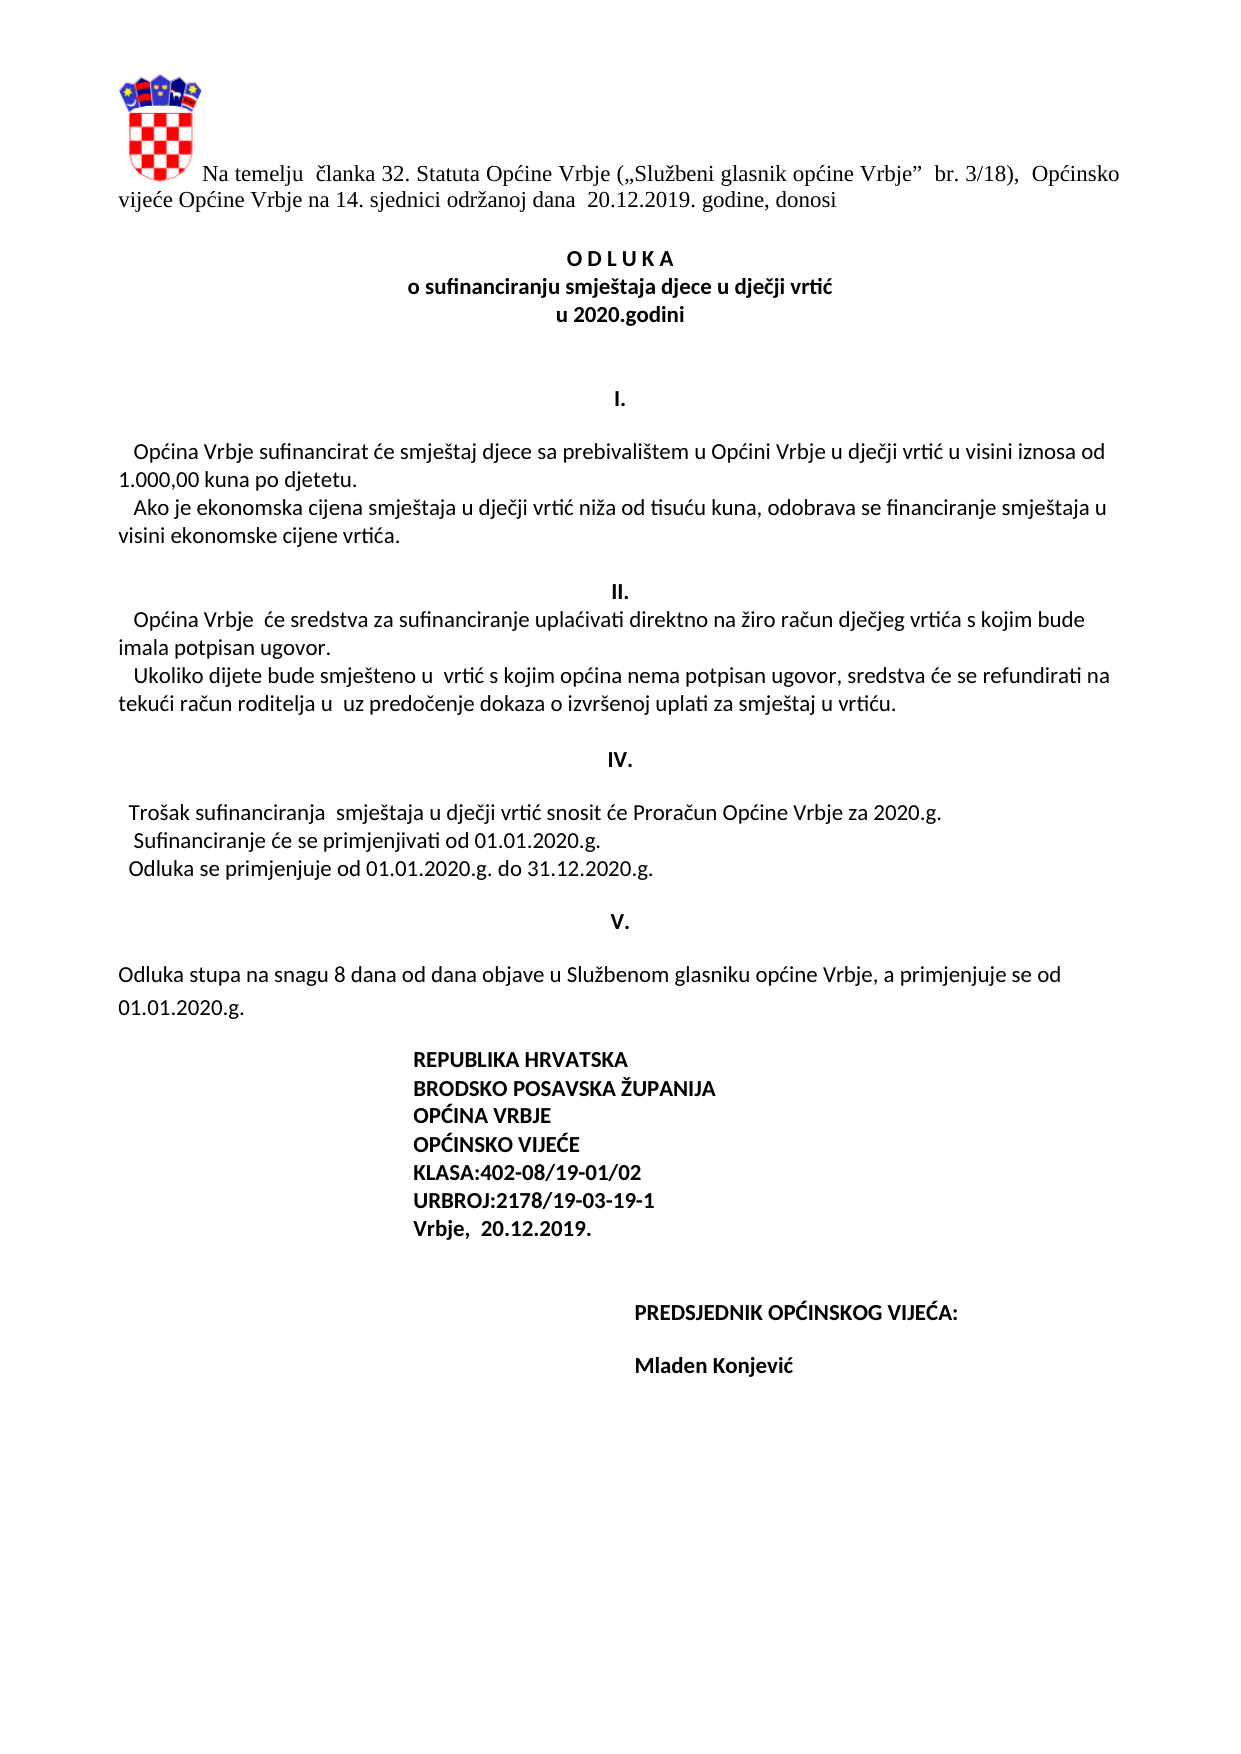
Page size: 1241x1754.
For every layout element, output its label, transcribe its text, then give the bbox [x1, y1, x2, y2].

text PREDSJEDNIK OPĆINSKOG VIJEĆA: [118, 1298, 1122, 1326]
text KLASA:402-08/19-01/02 [118, 1158, 1122, 1186]
text Na temelju članka 32. Statuta Općine Vrbje („Službeni glasnik općine Vrbje” br. 3/18), Općinsko vijeće Općine Vrbje na 14. sjednici održanoj dana 20.12.2019. godine, donosi [118, 74, 1122, 213]
text Odluka se primjenjuje od 01.01.2020.g. do 31.12.2020.g. [118, 854, 1122, 882]
text Mladen Konjević [118, 1351, 1122, 1379]
text Ukoliko dijete bude smješteno u vrtić s kojim općina nema potpisan ugovor, sredstva će se refundirati na tekući račun roditelja u uz predočenje dokaza o izvršenoj uplati za smještaj u vrtiću. [118, 661, 1122, 717]
text Općina Vrbje će sredstva za sufinanciranje uplaćivati direktno na žiro račun dječjeg vrtića s kojim bude imala potpisan ugovor. [118, 605, 1122, 661]
text O D L U K A [118, 244, 1122, 272]
text BRODSKO POSAVSKA ŽUPANIJA [118, 1074, 1122, 1102]
text Općina Vrbje sufinancirat će smještaj djece sa prebivalištem u Općini Vrbje u dječji vrtić u visini iznosa od 1.000,00 kuna po djetetu. [118, 437, 1122, 493]
text URBROJ:2178/19-03-19-1 [118, 1186, 1122, 1214]
text I. [118, 384, 1122, 412]
text IV. [118, 745, 1122, 773]
text V. [118, 907, 1122, 935]
text Sufinanciranje će se primjenjivati od 01.01.2020.g. [118, 826, 1122, 854]
text Odluka stupa na snagu 8 dana od dana objave u Službenom glasniku općine Vrbje, a primjenjuje se od 01.01.2020.g. [118, 960, 1122, 1021]
text OPĆINA VRBJE [118, 1102, 1122, 1130]
text Trošak sufinanciranja smještaja u dječji vrtić snosit će Proračun Općine Vrbje za 2020.g. [118, 798, 1122, 826]
text II. [118, 577, 1122, 605]
text OPĆINSKO VIJEĆE [118, 1130, 1122, 1158]
text u 2020.godini [118, 300, 1122, 328]
text Vrbje, 20.12.2019. [118, 1214, 1122, 1242]
text o sufinanciranju smještaja djece u dječji vrtić [118, 272, 1122, 300]
text Ako je ekonomska cijena smještaja u dječji vrtić niža od tisuću kuna, odobrava se financiranje smještaja u visini ekonomske cijene vrtića. [118, 493, 1122, 549]
text REPUBLIKA HRVATSKA [118, 1046, 1122, 1074]
